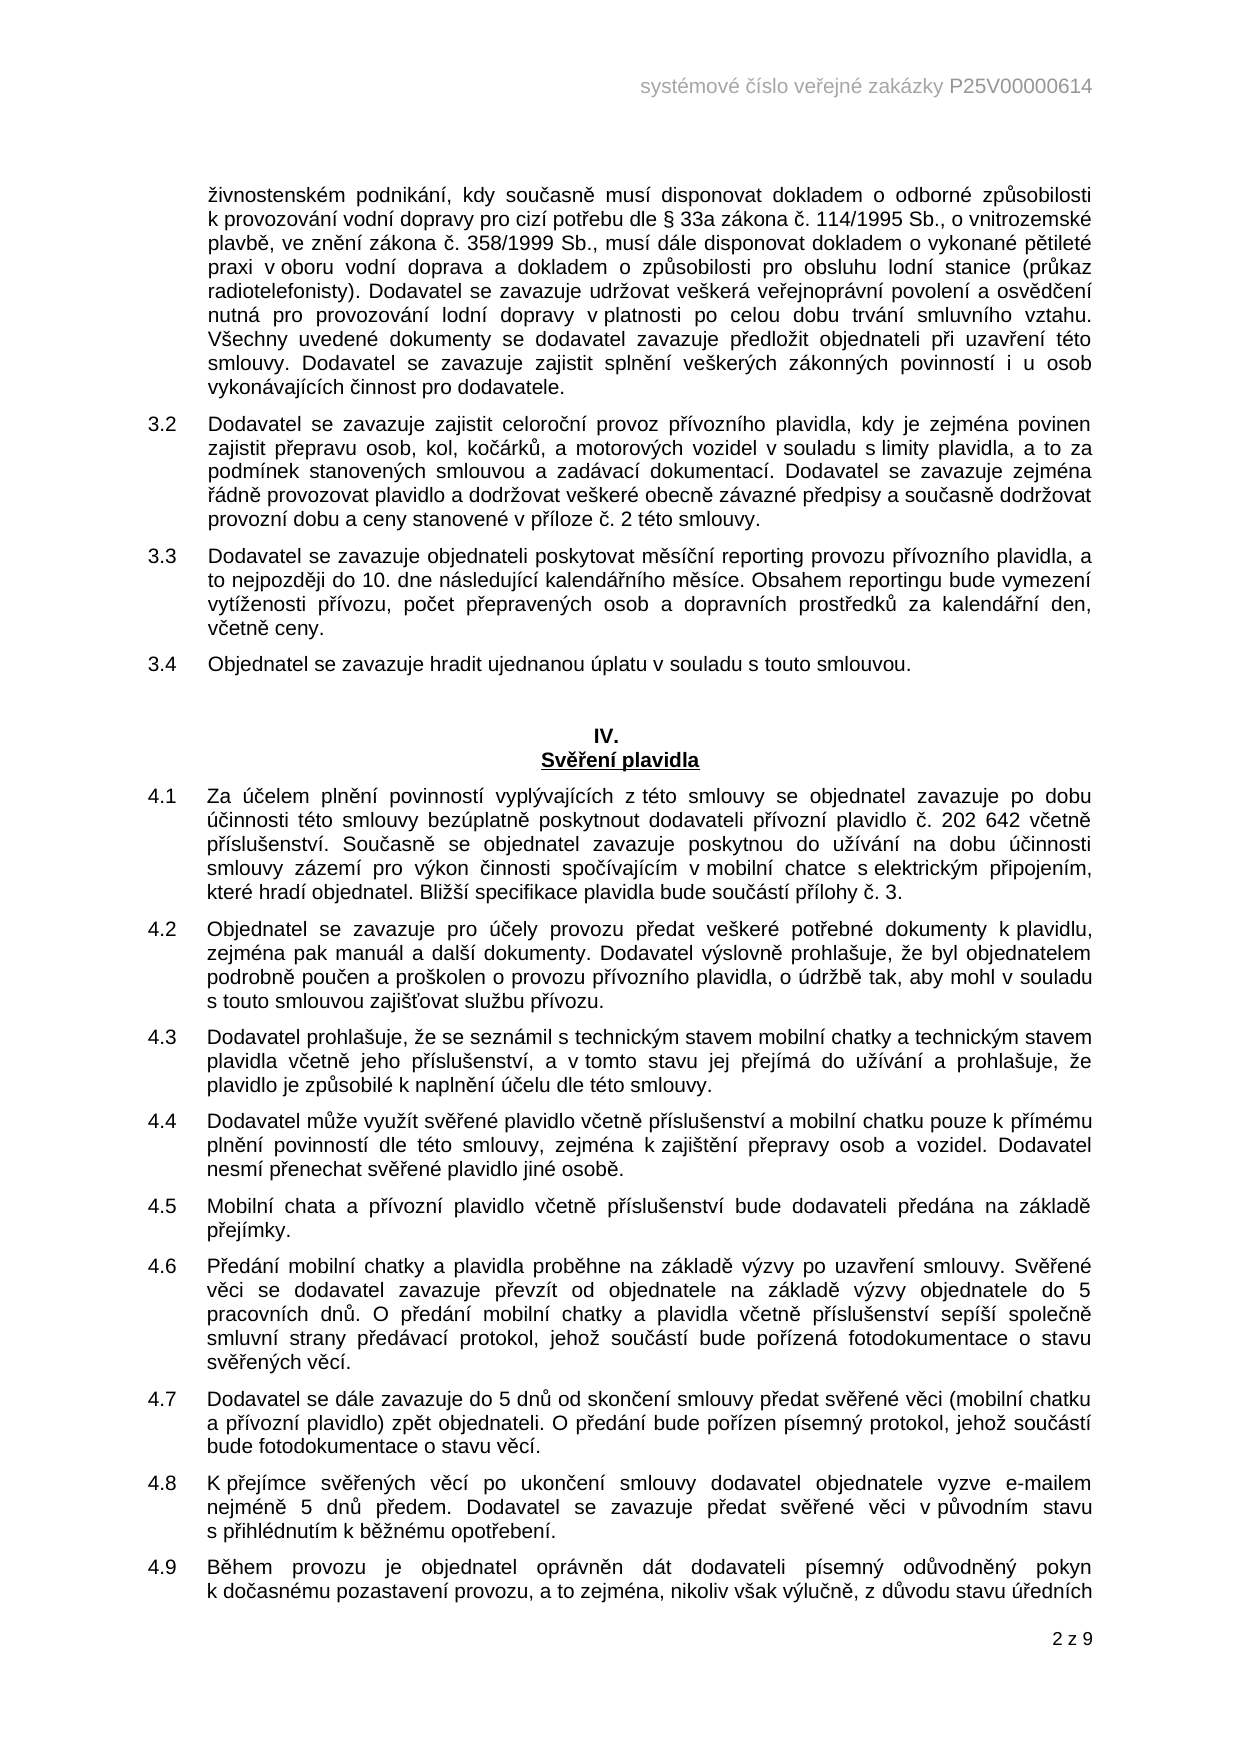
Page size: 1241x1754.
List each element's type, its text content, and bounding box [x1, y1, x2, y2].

list Dodavatel se zavazuje objednateli poskytovat měsíční reporting provozu přívozního plavidla, a to nejpozději do 10. dne následující kalendářního měsíce. Obsahem reportingu bude vymezení vytíženosti přívozu, počet přepravených osob a dopravních prostředků za kalendářní den, včetně ceny. [148, 544, 1093, 639]
list Dodavatel se zavazuje zajistit celoroční provoz přívozního plavidla, kdy je zejména povinen zajistit přepravu osob, kol, kočárků, a motorových vozidel v souladu s limity plavidla, a to za podmínek stanovených smlouvou a zadávací dokumentací. Dodavatel se zavazuje zejména řádně provozovat plavidlo a dodržovat veškeré obecně závazné předpisy a současně dodržovat provozní dobu a ceny stanovené v příloze č. 2 této smlouvy. [148, 411, 1093, 531]
list Objednatel se zavazuje hradit ujednanou úplatu v souladu s touto smlouvou. [148, 652, 1093, 676]
list Dodavatel se dále zavazuje do 5 dnů od skončení smlouvy předat svěřené věci (mobilní chatku a přívozní plavidlo) zpět objednateli. O předání bude pořízen písemný protokol, jehož součástí bude fotodokumentace o stavu věcí. [148, 1386, 1093, 1458]
list Mobilní chata a přívozní plavidlo včetně příslušenství bude dodavateli předána na základě přejímky. [148, 1194, 1093, 1242]
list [148, 1555, 1093, 1603]
list Předání mobilní chatky a plavidla proběhne na základě výzvy po uzavření smlouvy. Svěřené věci se dodavatel zavazuje převzít od objednatele na základě výzvy objednatele do 5 pracovních dnů. O předání mobilní chatky a plavidla včetně příslušenství sepíší společně smluvní strany předávací protokol, jehož součástí bude pořízená fotodokumentace o stavu svěřených věcí. [148, 1254, 1093, 1374]
list Objednatel se zavazuje pro účely provozu předat veškeré potřebné dokumenty k plavidlu, zejména pak manuál a další dokumenty. Dodavatel výslovně prohlašuje, že byl objednatelem podrobně poučen a proškolen o provozu přívozního plavidla, o údržbě tak, aby mohl v souladu s touto smlouvou zajišťovat službu přívozu. [148, 917, 1093, 1012]
list Dodavatel může využít svěřené plavidlo včetně příslušenství a mobilní chatku pouze k přímému plnění povinností dle této smlouvy, zejména k zajištění přepravy osob a vozidel. Dodavatel nesmí přenechat svěřené plavidlo jiné osobě. [148, 1109, 1093, 1181]
list Dodavatel prohlašuje, že se seznámil s technickým stavem mobilní chatky a technickým stavem plavidla včetně jeho příslušenství, a v tomto stavu jej přejímá do užívání a prohlašuje, že plavidlo je způsobilé k naplnění účelu dle této smlouvy. [148, 1025, 1093, 1097]
list Za účelem plnění povinností vyplývajících z této smlouvy se objednatel zavazuje po dobu účinnosti této smlouvy bezúplatně poskytnout dodavateli přívozní plavidlo č. 202 642 včetně příslušenství. Současně se objednatel zavazuje poskytnou do užívání na dobu účinnosti smlouvy zázemí pro výkon činnosti spočívajícím v mobilní chatce s elektrickým připojením, které hradí objednatel. Bližší specifikace plavidla bude součástí přílohy č. 3. [148, 784, 1093, 904]
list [148, 183, 1093, 399]
list Svěření plavidla [148, 748, 1093, 772]
list K přejímce svěřených věcí po ukončení smlouvy dodavatel objednatele vyzve e-mailem nejméně 5 dnů předem. Dodavatel se zavazuje předat svěřené věci v původním stavu s přihlédnutím k běžnému opotřebení. [148, 1471, 1093, 1543]
